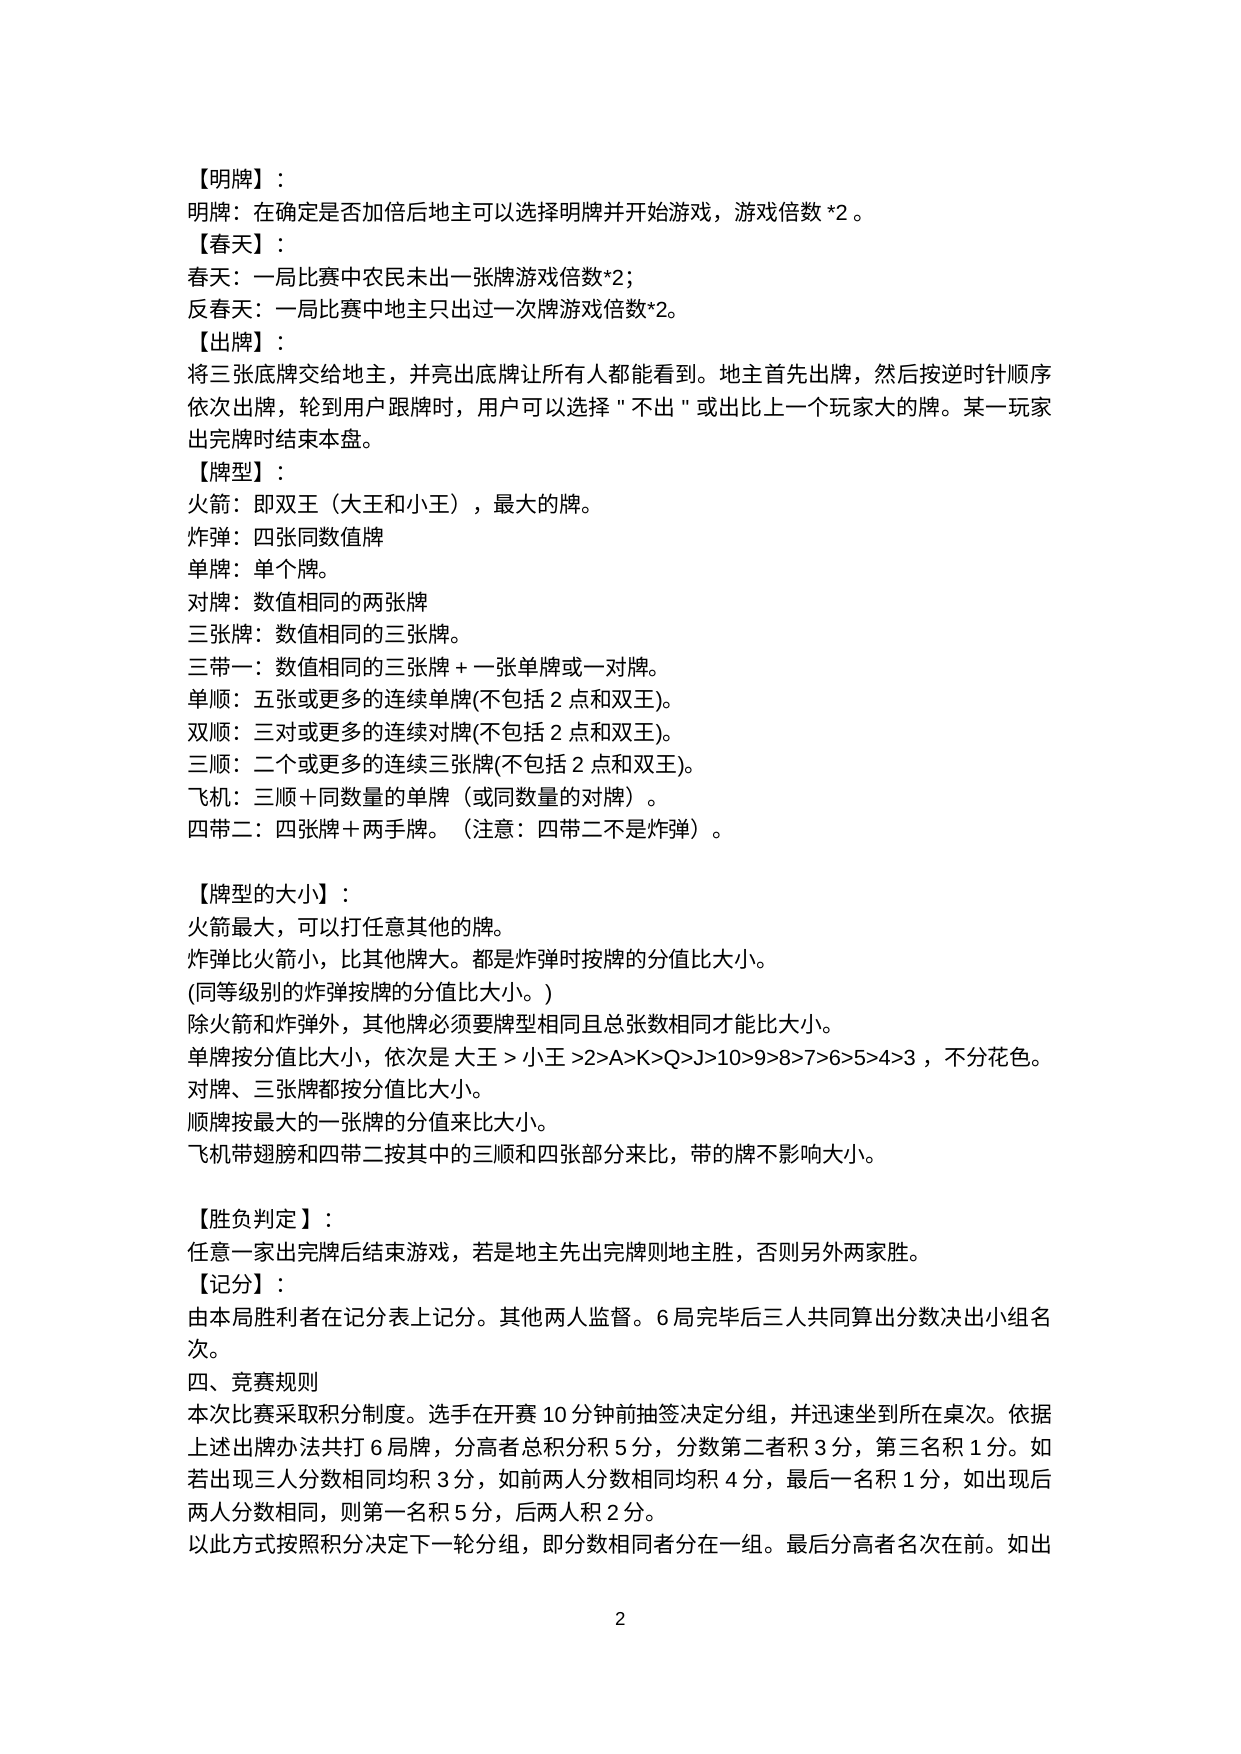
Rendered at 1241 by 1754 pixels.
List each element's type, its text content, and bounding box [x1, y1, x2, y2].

text 四、竞赛规则 [187, 1364, 1053, 1397]
text 【牌型】： 火箭：即双王（大王和小王），最大的牌。 炸弹：四张同数值牌 单牌：单个牌。 对牌：数值相同的两张牌 [187, 454, 1053, 617]
text 【出牌】： 将三张底牌交给地主，并亮出底牌让所有人都能看到。地主首先出牌，然后按逆时针顺序依次出牌，轮到用户跟牌时，用户可以选择 " 不出 " 或出比上一个玩家大的牌。某一玩家出完牌时结束本盘。 [187, 324, 1053, 454]
text 【牌型的大小】： 火箭最大，可以打任意其他的牌。 炸弹比火箭小，比其他牌大。都是炸弹时按牌的分值比大小。 (同等级别的炸弹按牌的分值比大小。) 除火箭和炸弹外，其他牌必须要牌型相同且总张数相同才能比大小。 单牌按分值比大小，依次是 大王 > 小王 >2>A>K>Q>J>10>9>8>7>6>5>4>3 ，不分花色。 对牌、三张牌都按分值比大小。 顺牌按最大的一张牌的分值来比大小。 飞机带翅膀和四带二按其中的三顺和四张部分来比，带的牌不影响大小。 [187, 877, 1053, 1202]
text 本次比赛采取积分制度。选手在开赛10分钟前抽签决定分组，并迅速坐到所在桌次。依据上述出牌办法共打6局牌，分高者总积分积5分，分数第二者积3分，第三名积1分。如若出现三人分数相同均积3分，如前两人分数相同均积4分，最后一名积1分，如出现后两人分数相同，则第一名积5分，后两人积2分。 [187, 1397, 1053, 1527]
text 【春天】： [187, 227, 1053, 259]
text 【记分】： [187, 1267, 1053, 1299]
text 【明牌】： 明牌：在确定是否加倍后地主可以选择明牌并开始游戏，游戏倍数 *2 。 [187, 162, 1053, 227]
text 由本局胜利者在记分表上记分。其他两人监督。6局完毕后三人共同算出分数决出小组名次。 [187, 1299, 1053, 1364]
text 单顺：五张或更多的连续单牌(不包括 2 点和双王)。 双顺：三对或更多的连续对牌(不包括 2 点和双王)。 三顺：二个或更多的连续三张牌(不包括 2 点和双王)。 飞机：三顺＋同数量的单牌（或同数量的对牌）。 四带二：四张牌＋两手牌。（注意：四带二不是炸弹）。 [187, 682, 1053, 877]
text 三张牌：数值相同的三张牌。 三带一：数值相同的三张牌 + 一张单牌或一对牌。 [187, 617, 1053, 682]
text 春天：一局比赛中农民未出一张牌游戏倍数*2； [187, 259, 1053, 292]
text 反春天：一局比赛中地主只出过一次牌游戏倍数*2。 [187, 292, 1053, 324]
text 【胜负判定 】： 任意一家出完牌后结束游戏，若是地主先出完牌则地主胜，否则另外两家胜。 [187, 1202, 1053, 1267]
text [187, 1527, 1053, 1559]
